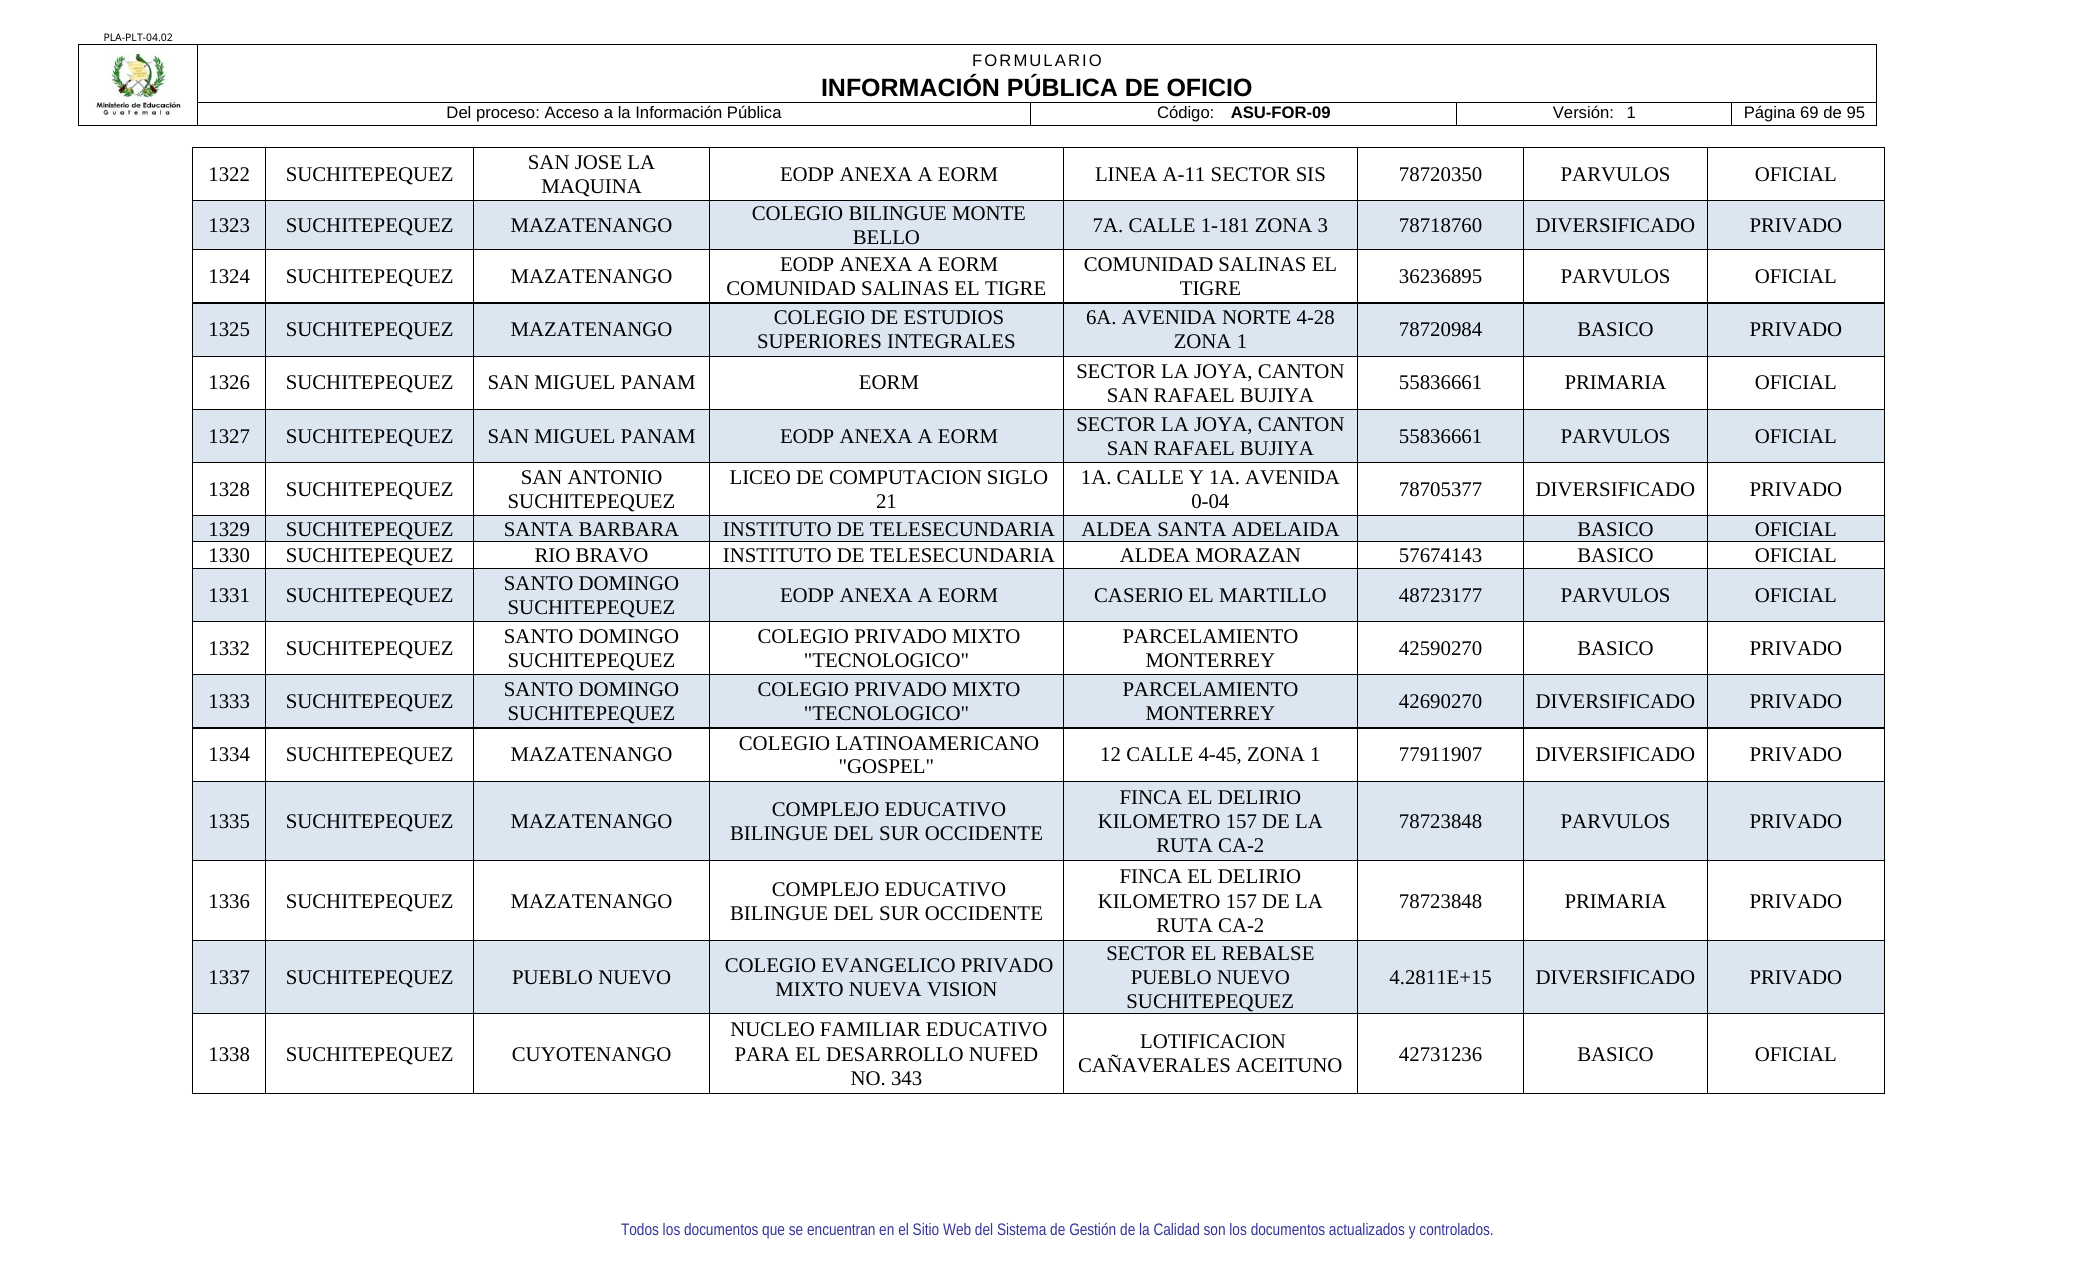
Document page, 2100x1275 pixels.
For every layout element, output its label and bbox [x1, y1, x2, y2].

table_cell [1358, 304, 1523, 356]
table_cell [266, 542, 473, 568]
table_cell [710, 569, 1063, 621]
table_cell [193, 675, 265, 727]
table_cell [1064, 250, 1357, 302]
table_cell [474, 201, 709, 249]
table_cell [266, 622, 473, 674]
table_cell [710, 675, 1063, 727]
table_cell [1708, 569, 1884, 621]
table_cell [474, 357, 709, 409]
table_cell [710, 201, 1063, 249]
picture [95, 51, 181, 117]
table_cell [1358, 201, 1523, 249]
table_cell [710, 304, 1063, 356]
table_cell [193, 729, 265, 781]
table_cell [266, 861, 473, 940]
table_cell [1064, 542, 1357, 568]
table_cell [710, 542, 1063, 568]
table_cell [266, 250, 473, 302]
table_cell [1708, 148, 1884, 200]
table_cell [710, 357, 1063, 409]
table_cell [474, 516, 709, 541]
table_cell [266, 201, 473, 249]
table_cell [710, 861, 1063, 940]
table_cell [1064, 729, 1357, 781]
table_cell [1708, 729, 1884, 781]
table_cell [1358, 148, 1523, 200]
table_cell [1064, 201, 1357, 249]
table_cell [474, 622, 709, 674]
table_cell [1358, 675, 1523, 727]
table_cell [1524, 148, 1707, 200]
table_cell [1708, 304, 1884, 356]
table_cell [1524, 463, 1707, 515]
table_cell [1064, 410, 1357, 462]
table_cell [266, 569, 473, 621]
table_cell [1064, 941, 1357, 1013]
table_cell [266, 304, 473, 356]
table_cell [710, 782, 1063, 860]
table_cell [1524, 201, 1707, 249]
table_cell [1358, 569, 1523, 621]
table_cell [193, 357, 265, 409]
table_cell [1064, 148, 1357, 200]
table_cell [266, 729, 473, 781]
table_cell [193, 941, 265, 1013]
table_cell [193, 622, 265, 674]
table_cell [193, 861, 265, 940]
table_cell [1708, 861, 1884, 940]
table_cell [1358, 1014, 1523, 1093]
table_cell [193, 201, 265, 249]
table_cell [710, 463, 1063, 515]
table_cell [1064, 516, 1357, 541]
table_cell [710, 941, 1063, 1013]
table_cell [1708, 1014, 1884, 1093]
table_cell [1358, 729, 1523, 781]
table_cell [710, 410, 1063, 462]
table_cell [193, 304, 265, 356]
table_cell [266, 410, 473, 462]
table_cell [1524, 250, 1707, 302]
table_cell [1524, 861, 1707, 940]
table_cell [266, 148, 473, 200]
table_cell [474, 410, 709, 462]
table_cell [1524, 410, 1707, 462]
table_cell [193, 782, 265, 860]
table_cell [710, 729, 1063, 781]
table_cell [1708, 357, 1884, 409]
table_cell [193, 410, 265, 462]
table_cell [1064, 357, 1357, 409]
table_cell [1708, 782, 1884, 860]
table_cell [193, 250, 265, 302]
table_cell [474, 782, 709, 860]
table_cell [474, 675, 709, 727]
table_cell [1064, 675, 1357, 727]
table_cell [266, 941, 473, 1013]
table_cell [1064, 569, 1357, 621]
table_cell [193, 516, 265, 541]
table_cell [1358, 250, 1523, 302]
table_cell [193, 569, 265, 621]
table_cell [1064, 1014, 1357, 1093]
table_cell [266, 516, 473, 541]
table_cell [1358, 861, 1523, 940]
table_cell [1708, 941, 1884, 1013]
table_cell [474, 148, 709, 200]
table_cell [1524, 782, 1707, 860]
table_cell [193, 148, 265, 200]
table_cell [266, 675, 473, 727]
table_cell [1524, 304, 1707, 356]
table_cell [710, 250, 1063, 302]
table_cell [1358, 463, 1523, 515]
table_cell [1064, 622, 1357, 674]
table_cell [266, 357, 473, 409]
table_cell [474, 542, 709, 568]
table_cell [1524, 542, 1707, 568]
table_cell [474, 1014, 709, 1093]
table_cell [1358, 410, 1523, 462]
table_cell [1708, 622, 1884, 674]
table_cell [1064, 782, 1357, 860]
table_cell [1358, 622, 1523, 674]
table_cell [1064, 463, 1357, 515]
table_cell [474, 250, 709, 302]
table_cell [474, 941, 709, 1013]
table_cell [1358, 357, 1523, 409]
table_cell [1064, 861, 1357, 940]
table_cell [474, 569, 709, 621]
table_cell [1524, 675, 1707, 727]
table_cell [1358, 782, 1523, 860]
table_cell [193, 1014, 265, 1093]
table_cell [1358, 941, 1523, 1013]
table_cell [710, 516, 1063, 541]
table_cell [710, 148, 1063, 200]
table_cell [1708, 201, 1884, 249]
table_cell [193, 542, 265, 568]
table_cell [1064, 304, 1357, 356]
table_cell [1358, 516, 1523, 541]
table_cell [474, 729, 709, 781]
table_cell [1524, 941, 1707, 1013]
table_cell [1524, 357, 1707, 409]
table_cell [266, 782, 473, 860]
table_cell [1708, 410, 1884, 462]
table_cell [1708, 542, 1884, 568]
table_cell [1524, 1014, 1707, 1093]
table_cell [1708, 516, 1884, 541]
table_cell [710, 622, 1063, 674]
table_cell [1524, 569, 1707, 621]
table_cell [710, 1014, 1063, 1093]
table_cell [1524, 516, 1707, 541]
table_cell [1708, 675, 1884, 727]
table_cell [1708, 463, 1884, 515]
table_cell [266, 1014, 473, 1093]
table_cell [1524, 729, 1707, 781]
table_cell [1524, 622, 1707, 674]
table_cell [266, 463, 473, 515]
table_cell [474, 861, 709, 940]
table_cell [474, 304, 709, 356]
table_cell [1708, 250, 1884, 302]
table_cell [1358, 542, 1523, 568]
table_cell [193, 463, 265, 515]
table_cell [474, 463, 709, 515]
